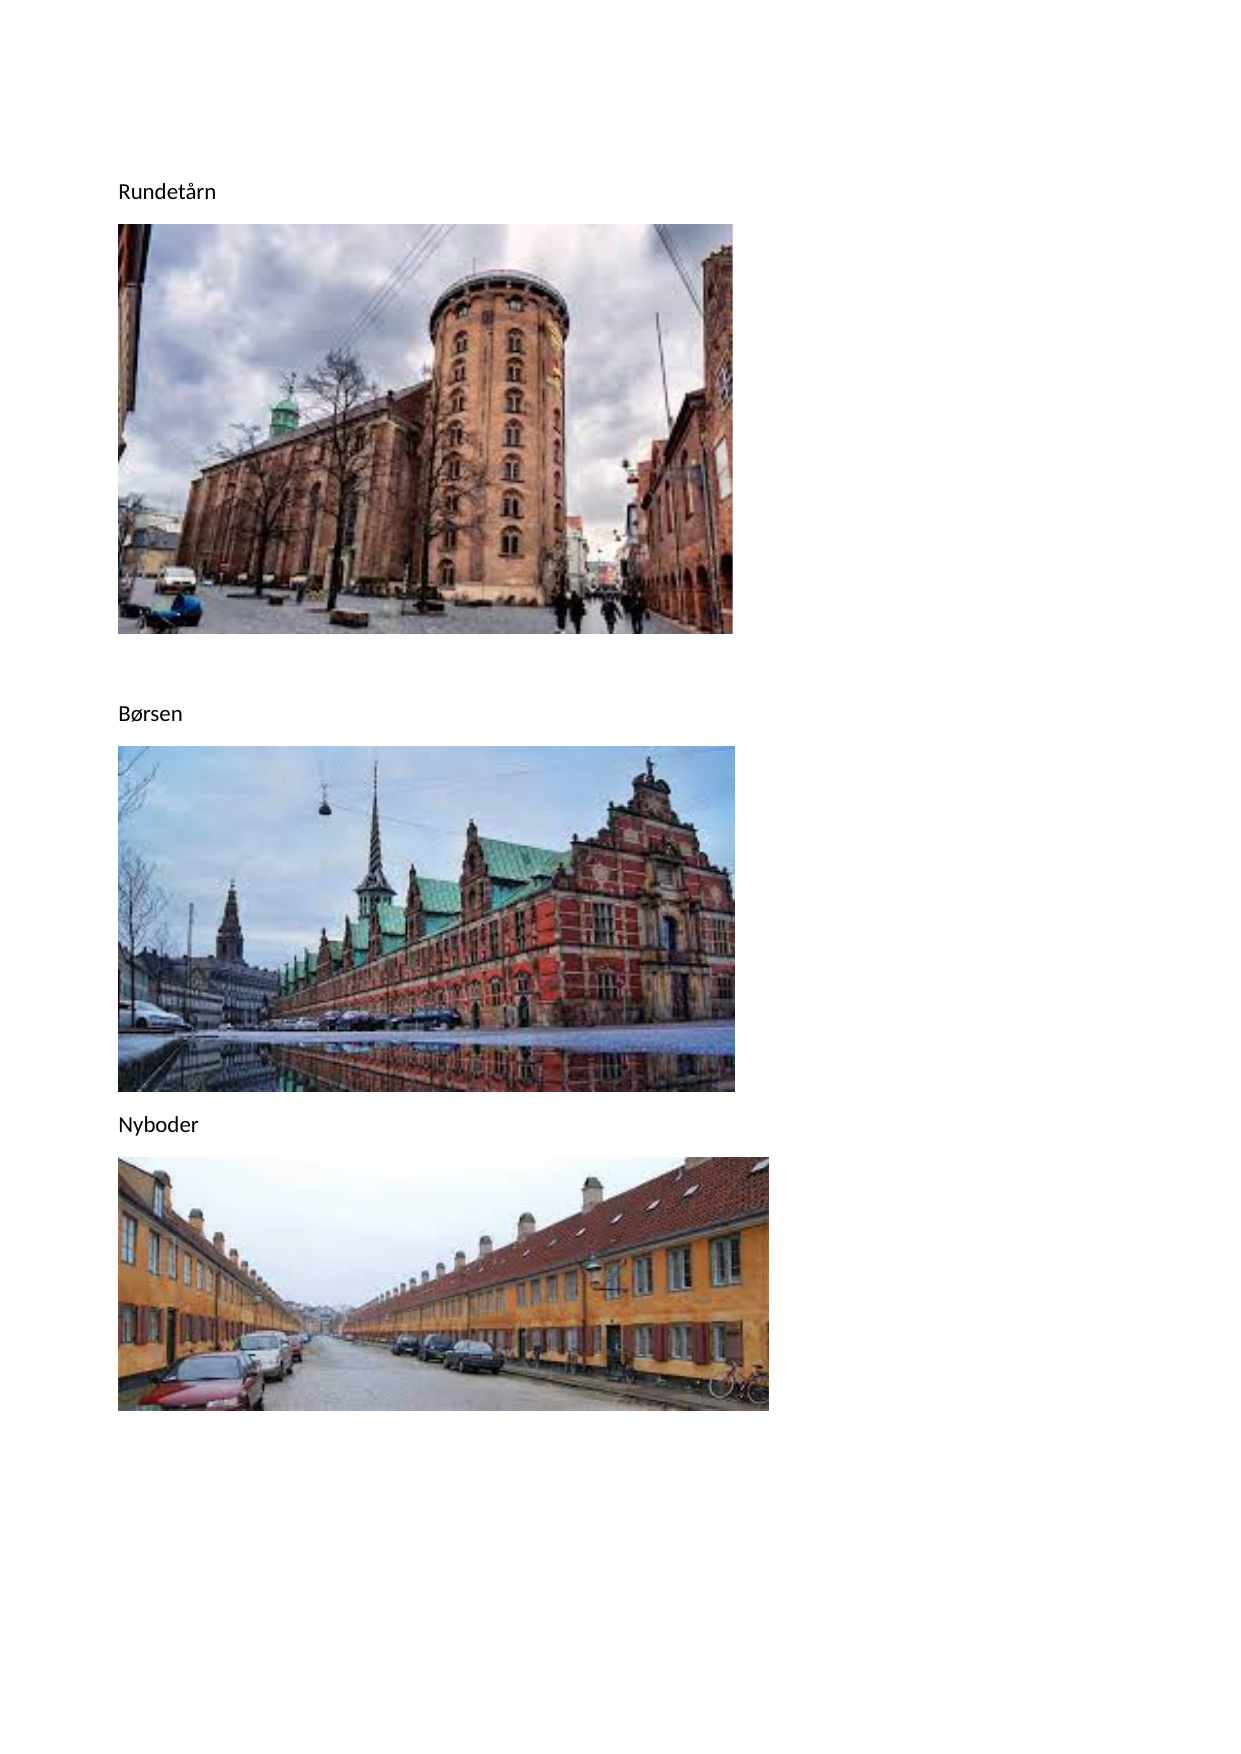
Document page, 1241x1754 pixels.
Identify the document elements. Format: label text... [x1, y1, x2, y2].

text Børsen [118, 699, 1122, 727]
picture [118, 224, 733, 634]
picture [118, 1157, 769, 1411]
picture [118, 746, 735, 1092]
text Rundetårn [118, 177, 1122, 205]
text Nyboder [118, 1110, 1122, 1138]
